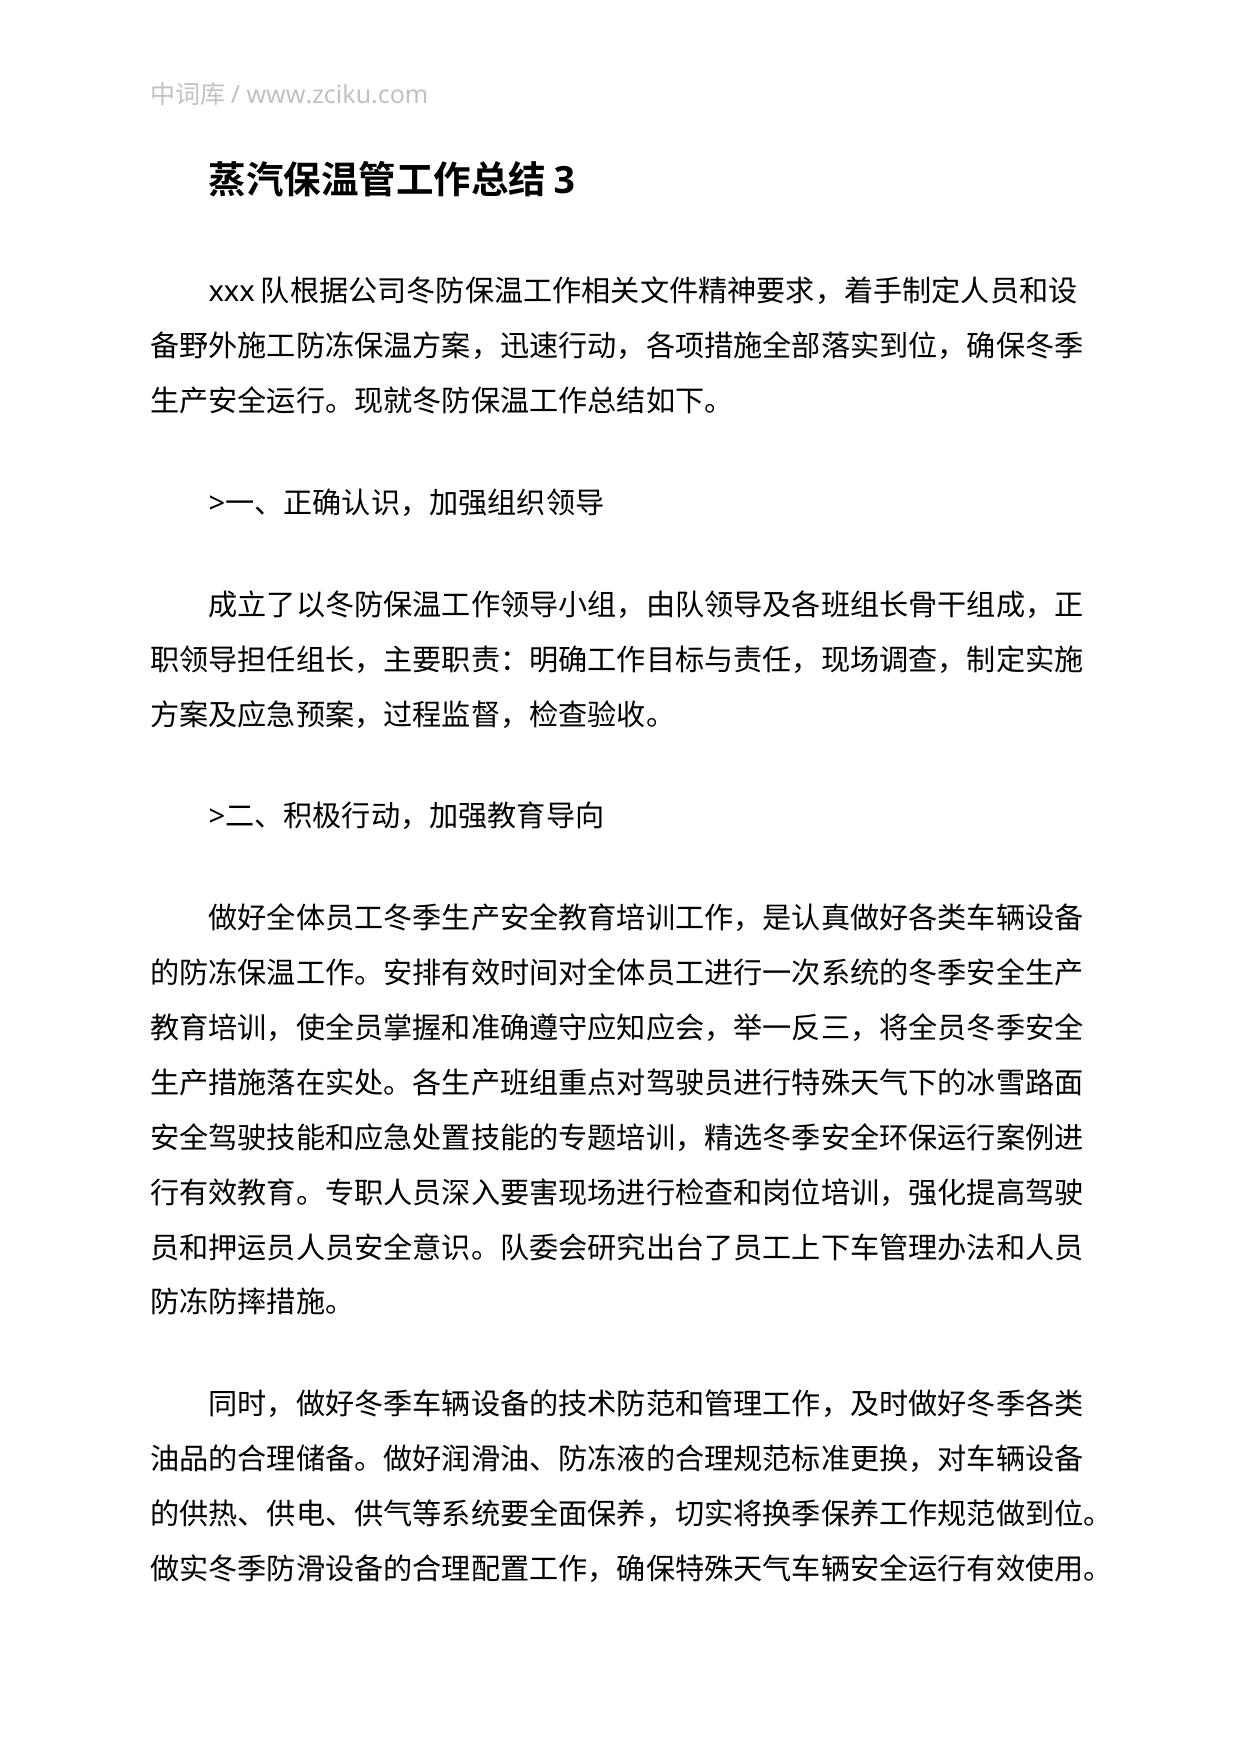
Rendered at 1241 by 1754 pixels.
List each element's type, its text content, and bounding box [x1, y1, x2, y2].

text >二、积极行动，加强教育导向 [150, 793, 1090, 835]
text 做好全体员工冬季生产安全教育培训工作，是认真做好各类车辆设备的防冻保温工作。安排有效时间对全体员工进行一次系统的冬季安全生产教育培训，使全员掌握和准确遵守应知应会，举一反三，将全员冬季安全生产措施落在实处。各生产班组重点对驾驶员进行特殊天气下的冰雪路面安全驾驶技能和应急处置技能的专题培训，精选冬季安全环保运行案例进行有效教育。专职人员深入要害现场进行检查和岗位培训，强化提高驾驶员和押运员人员安全意识。队委会研究出台了员工上下车管理办法和人员防冻防摔措施。 [150, 895, 1090, 1321]
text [150, 1381, 1090, 1588]
text 蒸汽保温管工作总结3 [150, 150, 1090, 204]
text >一、正确认识，加强组织领导 [150, 479, 1090, 522]
text xxx队根据公司冬防保温工作相关文件精神要求，着手制定人员和设备野外施工防冻保温方案，迅速行动，各项措施全部落实到位，确保冬季生产安全运行。现就冬防保温工作总结如下。 [150, 268, 1090, 420]
text 成立了以冬防保温工作领导小组，由队领导及各班组长骨干组成，正职领导担任组长，主要职责：明确工作目标与责任，现场调查，制定实施方案及应急预案，过程监督，检查验收。 [150, 581, 1090, 733]
